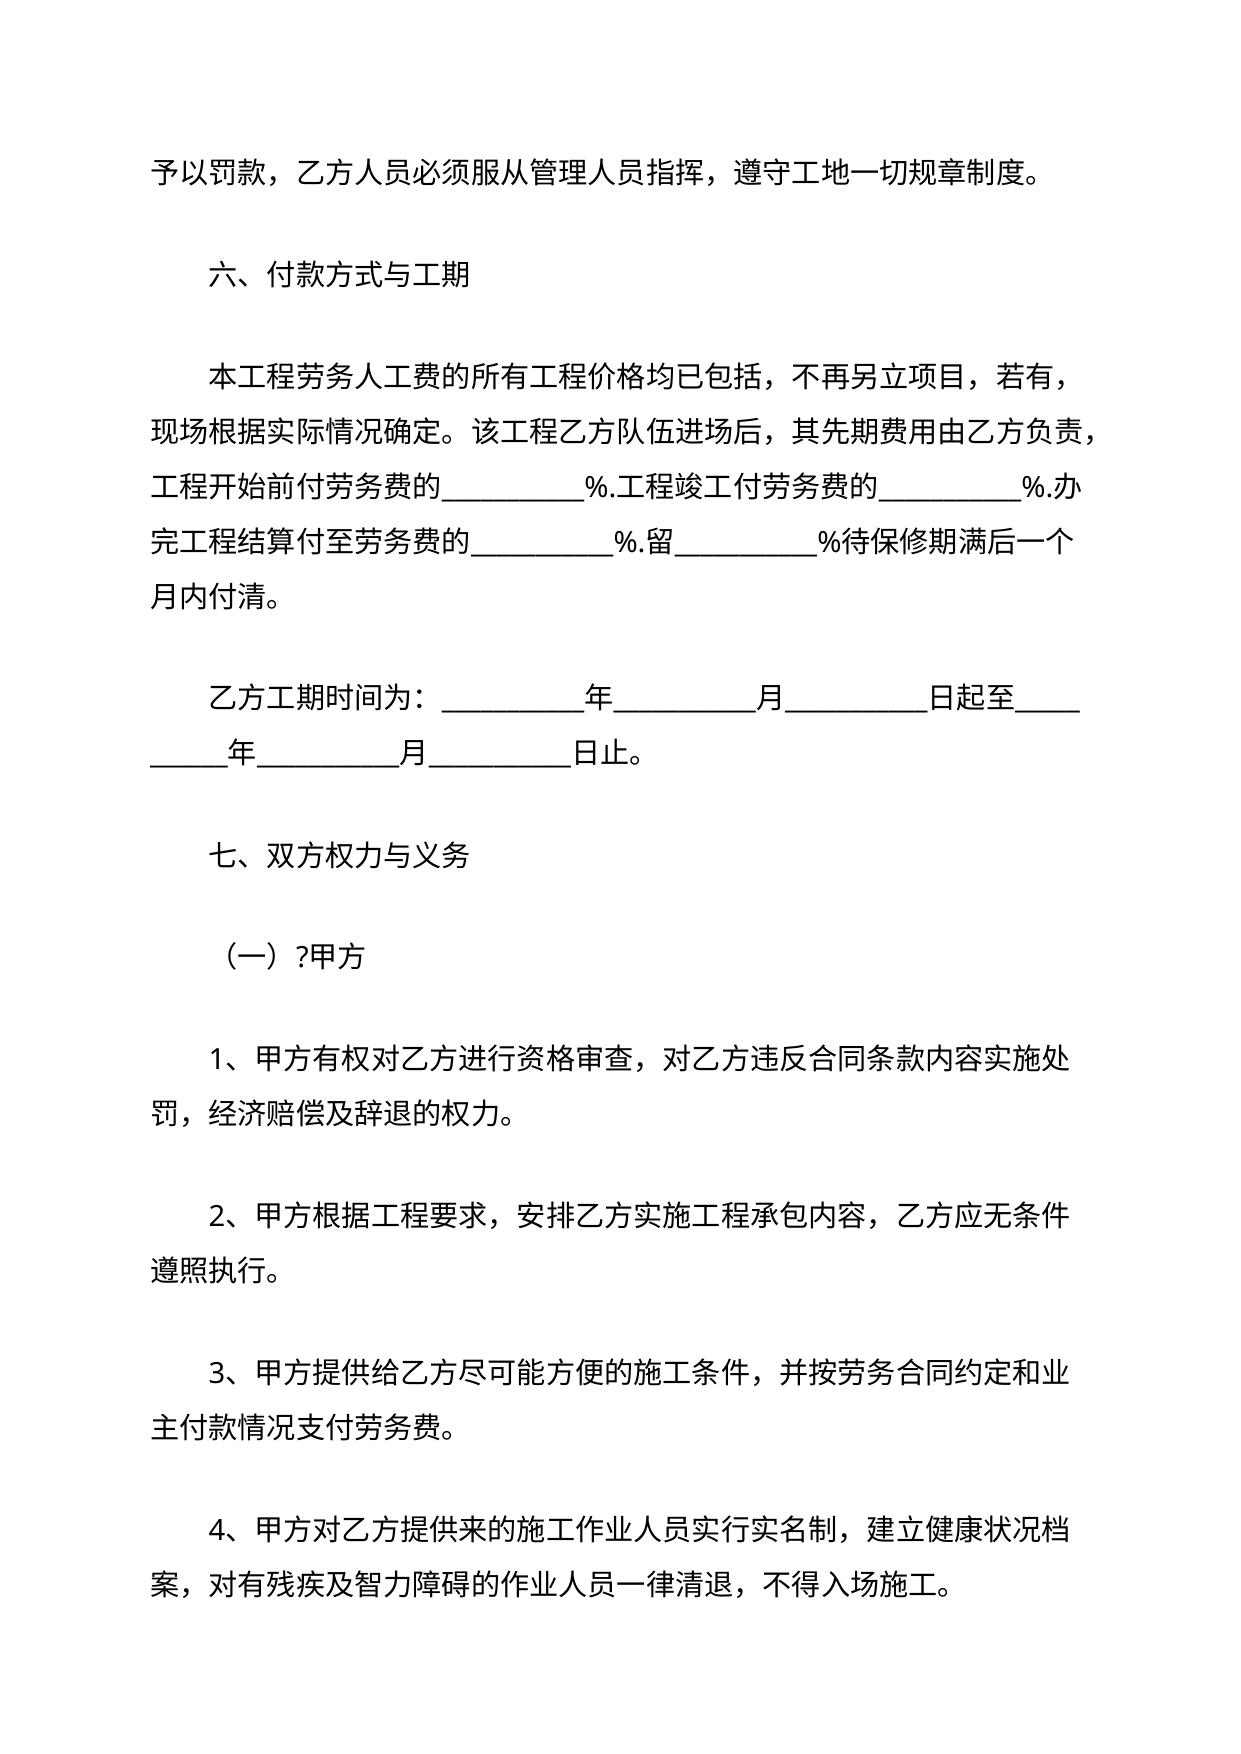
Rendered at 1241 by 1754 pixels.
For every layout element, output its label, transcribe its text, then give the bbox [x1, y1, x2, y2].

text 3、甲方提供给乙方尽可能方便的施工条件，并按劳务合同约定和业主付款情况支付劳务费。 [150, 1349, 1090, 1447]
text 乙方工期时间为：___________年___________月___________日起至___________年___________月___________日止。 [150, 675, 1090, 772]
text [150, 150, 1090, 192]
text 2、甲方根据工程要求，安排乙方实施工程承包内容，乙方应无条件遵照执行。 [150, 1193, 1090, 1290]
text 1、甲方有权对乙方进行资格审查，对乙方违反合同条款内容实施处罚，经济赔偿及辞退的权力。 [150, 1036, 1090, 1133]
text （一）?甲方 [150, 934, 1090, 976]
text 七、双方权力与义务 [150, 832, 1090, 874]
text 4、甲方对乙方提供来的施工作业人员实行实名制，建立健康状况档案，对有残疾及智力障碍的作业人员一律清退，不得入场施工。 [150, 1506, 1090, 1603]
text 本工程劳务人工费的所有工程价格均已包括，不再另立项目，若有，现场根据实际情况确定。该工程乙方队伍进场后，其先期费用由乙方负责，工程开始前付劳务费的___________%.工程竣工付劳务费的___________%.办完工程结算付至劳务费的___________%.留___________%待保修期满后一个月内付清。 [150, 353, 1090, 616]
text 六、付款方式与工期 [150, 252, 1090, 294]
